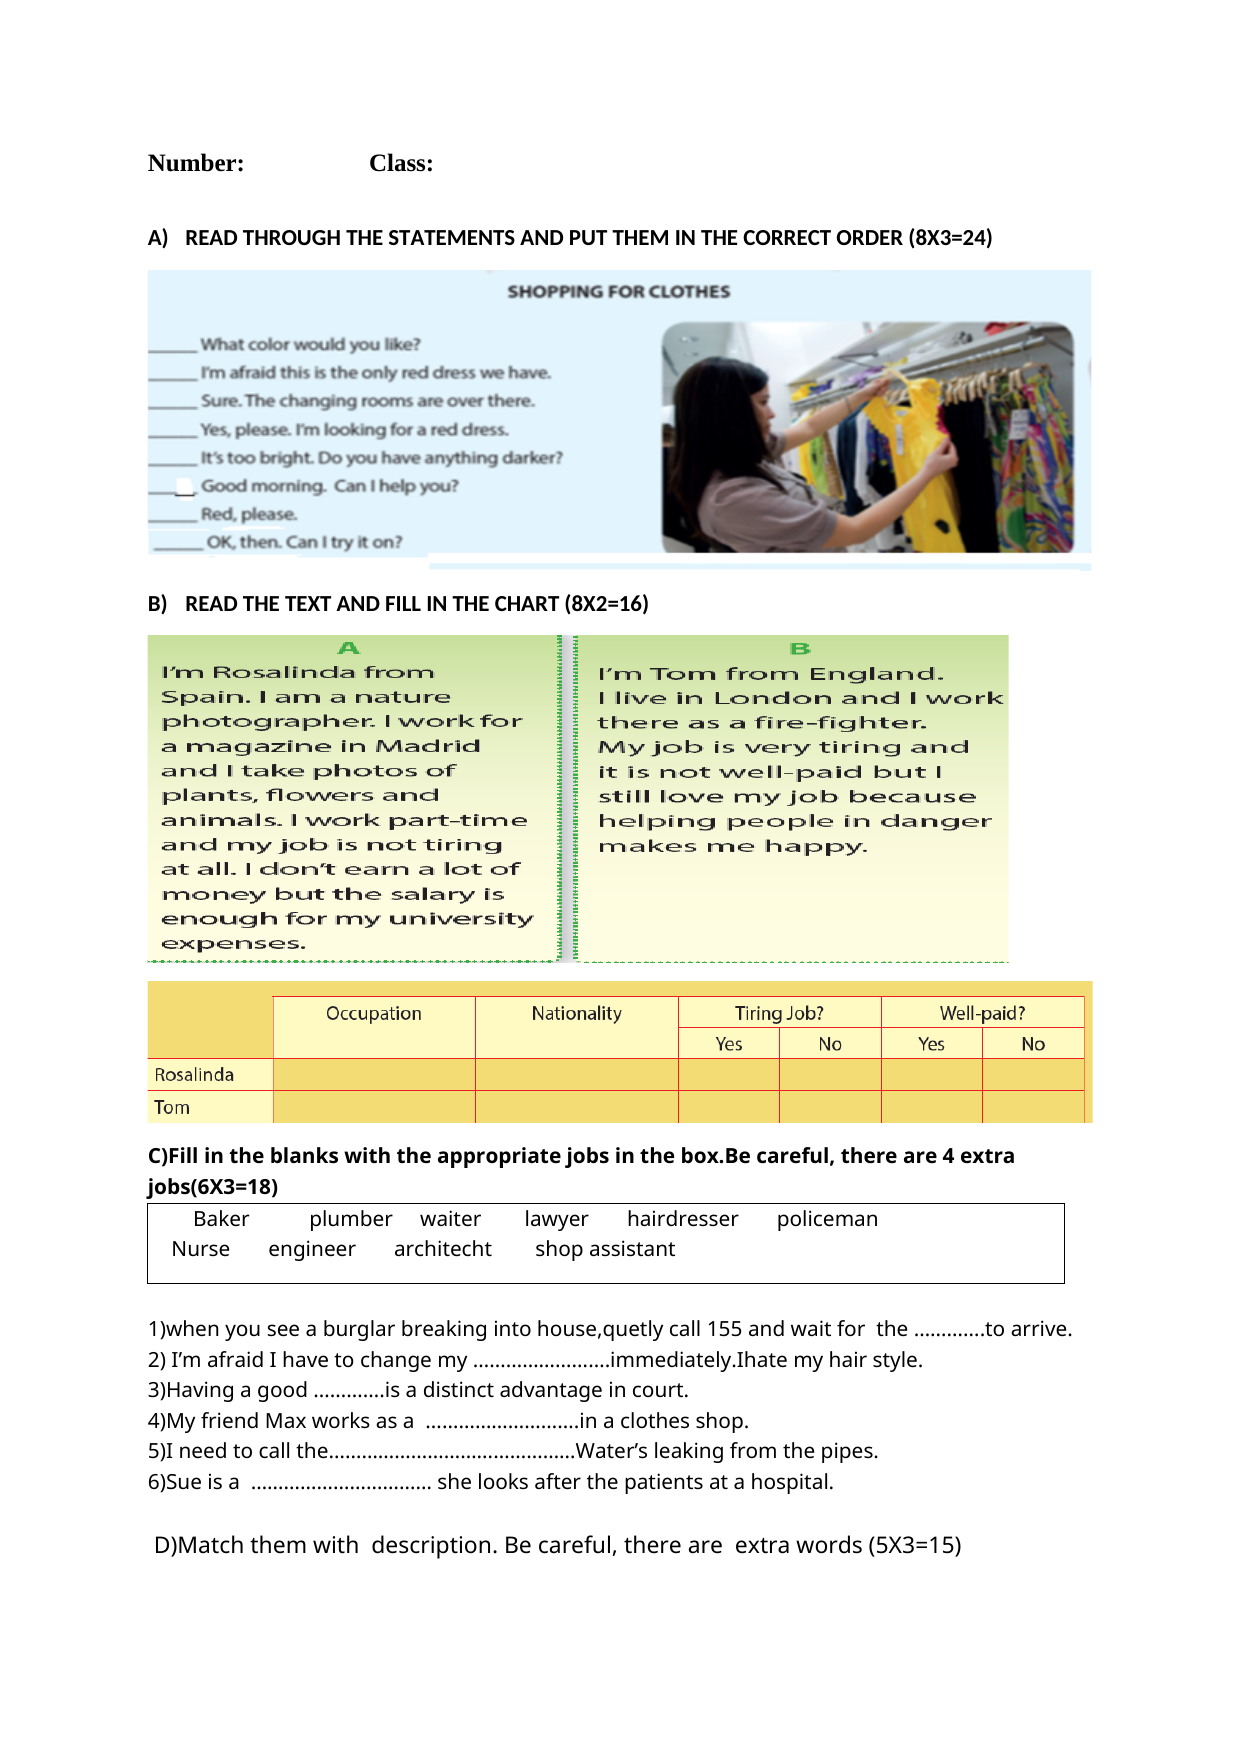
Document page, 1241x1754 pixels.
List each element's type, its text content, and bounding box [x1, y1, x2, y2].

list READ THROUGH THE STATEMENTS AND PUT THEM IN THE CORRECT ORDER (8X3=24) [148, 223, 1093, 251]
text Number: Class: [148, 148, 1093, 176]
text 4)My friend Max works as a ……………………….in a clothes shop. [148, 1406, 1093, 1434]
picture [147, 270, 1092, 571]
text 2) I’m afraid I have to change my …………………….immediately.Ihate my hair style. [148, 1345, 1093, 1373]
text 5)I need to call the………………………………………Water’s leaking from the pipes. [148, 1437, 1093, 1465]
table_header Baker plumber waiter lawyer hairdresser policeman Nurse engineer architecht shop assistant [148, 1204, 1064, 1282]
text D)Match them with description. Be careful, there are extra words (5X3=15) [148, 1528, 1093, 1560]
text 6)Sue is a …………………………… she looks after the patients at a hospital. [148, 1467, 1093, 1496]
list READ THE TEXT AND FILL IN THE CHART (8X2=16) [148, 589, 1093, 617]
text 1)when you see a burglar breaking into house,quetly call 155 and wait for the ………….to arrive. [148, 1314, 1093, 1343]
text C)Fill in the blanks with the appropriate jobs in the box.Be careful, there are 4 extra jobs(6X3=18) [148, 1141, 1093, 1201]
text 3)Having a good ………….is a distinct advantage in court. [148, 1375, 1093, 1404]
